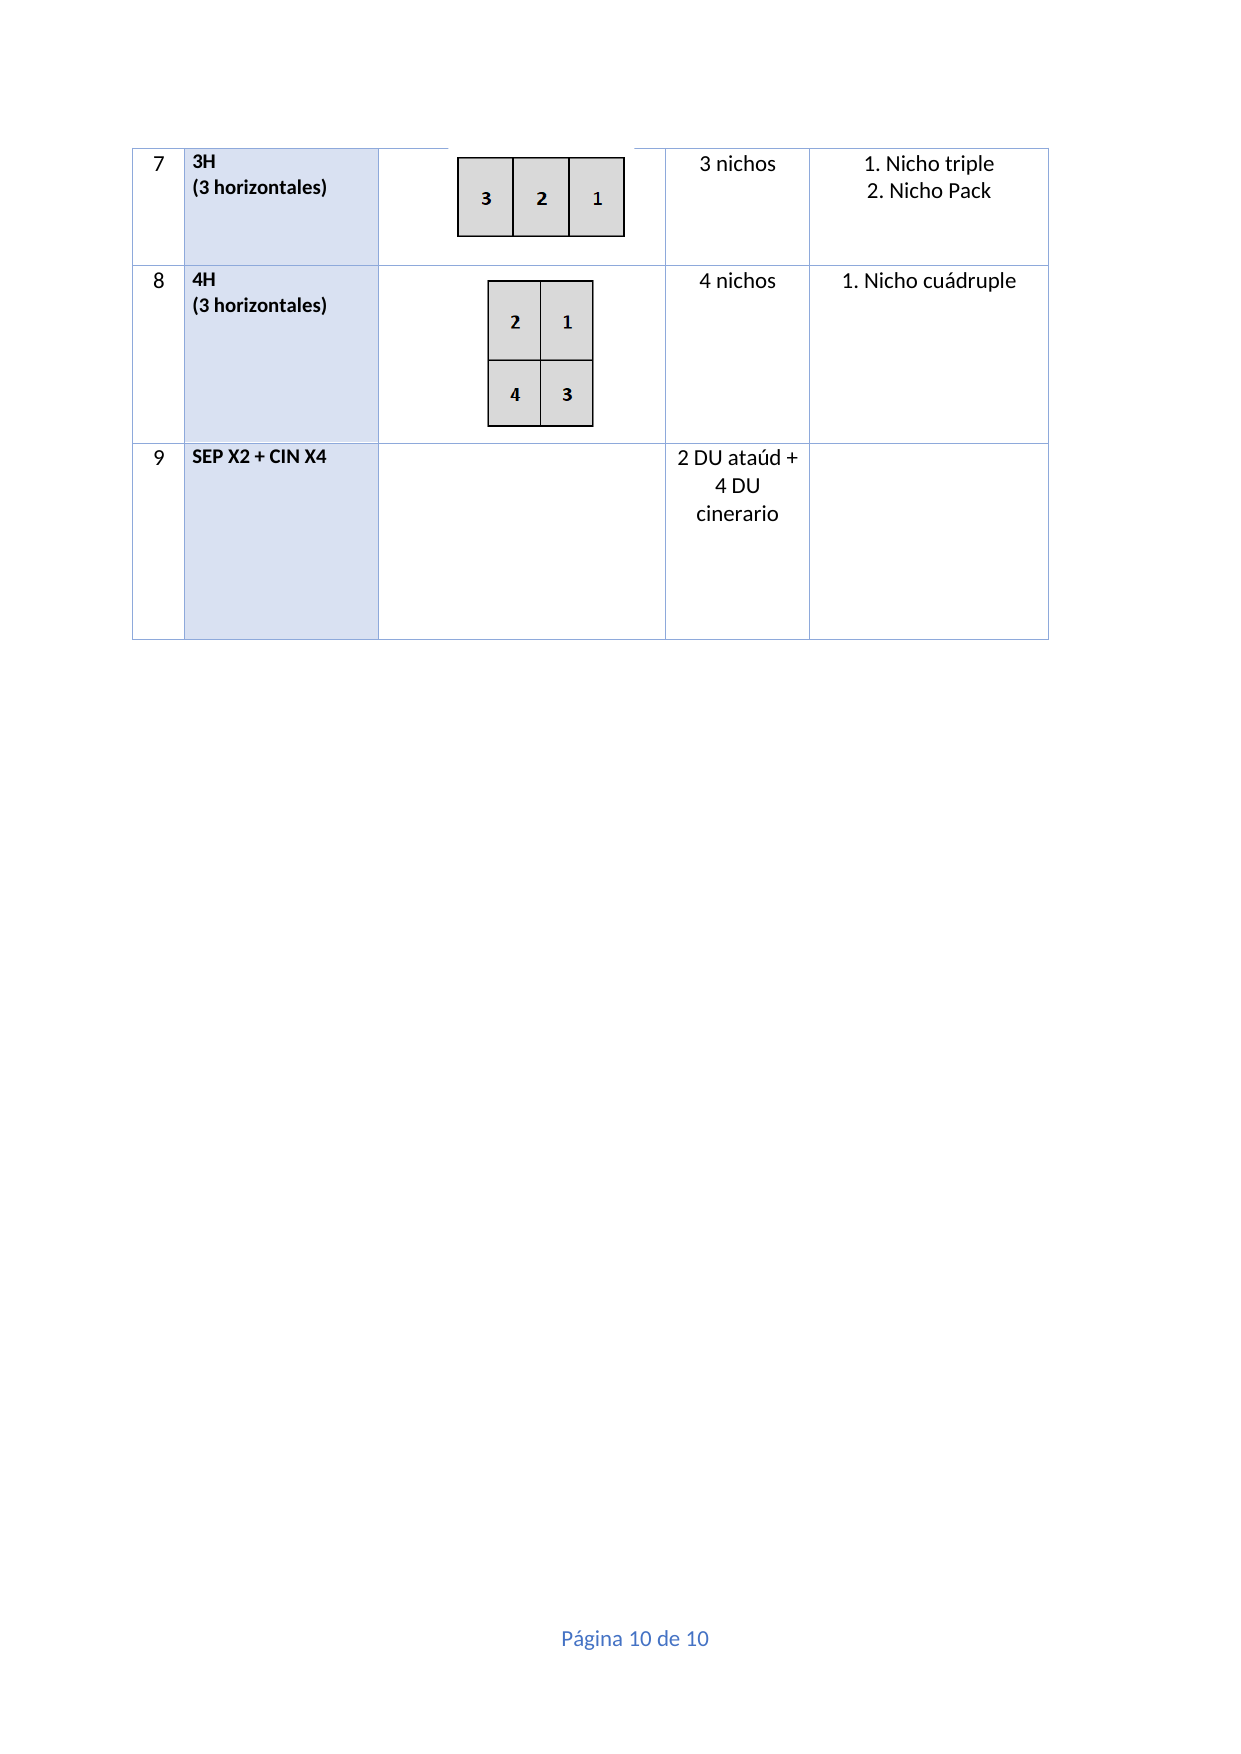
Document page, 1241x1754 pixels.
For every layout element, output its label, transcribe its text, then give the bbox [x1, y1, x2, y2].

picture [481, 271, 600, 436]
table_cell 4H (3 horizontales) [185, 266, 378, 442]
table_cell 4 nichos [666, 266, 809, 442]
table_cell 3H (3 horizontales) [185, 149, 378, 265]
table_cell SEP X2 + CIN X4 [185, 444, 378, 639]
table_cell [379, 149, 665, 265]
table_cell 1. Nicho cuádruple [810, 266, 1048, 442]
table_cell 8 [133, 266, 184, 442]
table_cell 2 DU ataúd + 4 DU cinerario [666, 444, 809, 639]
table_cell [810, 444, 1048, 639]
picture [448, 147, 635, 247]
table_cell 7 [133, 149, 184, 265]
table_cell 9 [133, 444, 184, 639]
table_cell [379, 266, 665, 442]
table_cell 1. Nicho triple 2. Nicho Pack [810, 149, 1048, 265]
table_cell 3 nichos [666, 149, 809, 265]
table_cell [379, 444, 665, 639]
